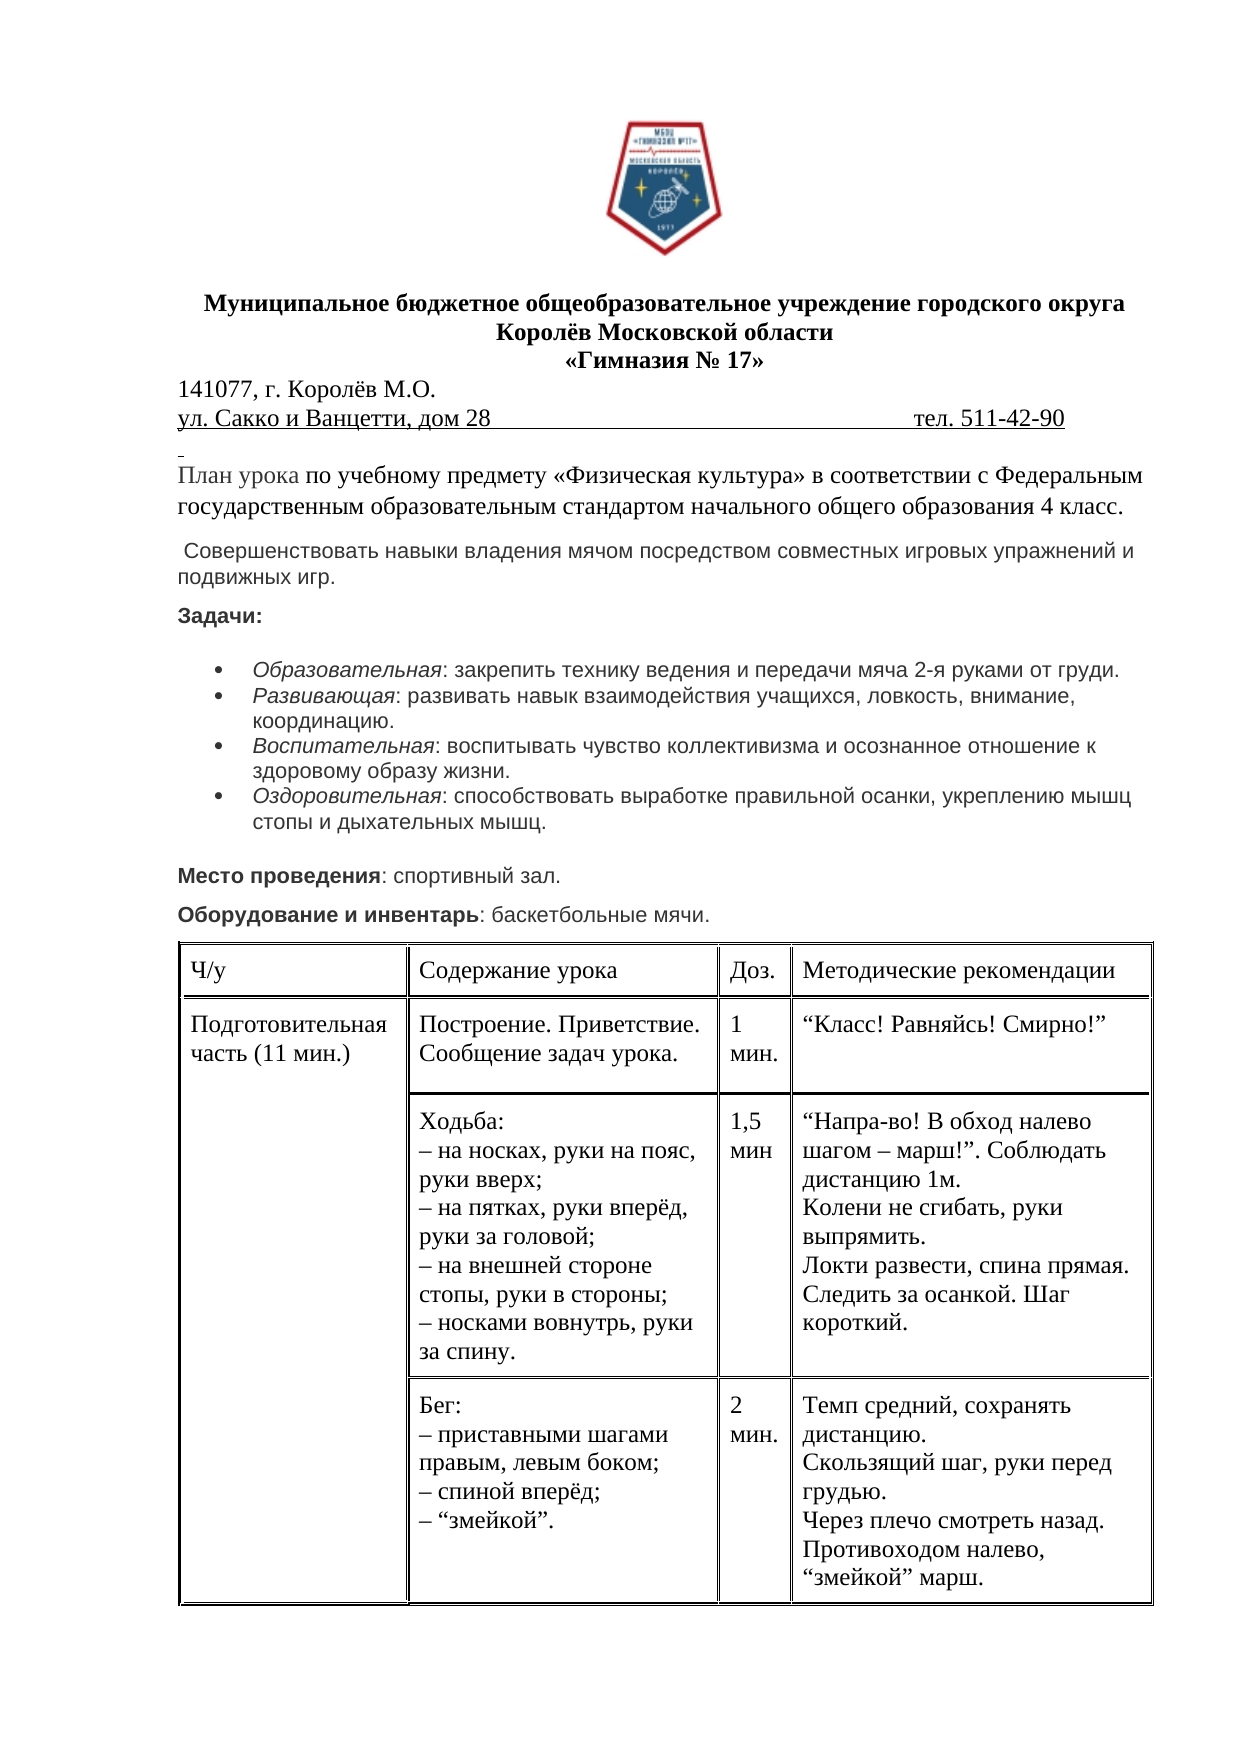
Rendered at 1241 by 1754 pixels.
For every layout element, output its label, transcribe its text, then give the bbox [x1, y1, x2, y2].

text Оборудование и инвентарь: баскетбольные мячи. [177, 902, 1152, 927]
text ул. Сакко и Ванцетти, дом 28 тел. 511-42-90 [177, 403, 1152, 432]
list Воспитательная: воспитывать чувство коллективизма и осознанное отношение к здоровому образу жизни. [215, 733, 1152, 783]
list Оздоровительная: способствовать выработке правильной осанки, укреплению мышц стопы и дыхательных мышц. [215, 783, 1152, 834]
text Место проведения: спортивный зал. [177, 863, 1152, 888]
table_header Методические рекомендации [791, 945, 1151, 995]
text Муниципальное бюджетное общеобразовательное учреждение городского округа Королёв Московской области [177, 288, 1152, 345]
table_cell 2 мин. [719, 1379, 791, 1602]
text 141077, г. Королёв М.О. [177, 374, 1152, 403]
table_cell Бег: – приставными шагами правым, левым боком; – спиной вперёд; – “змейкой”. [408, 1379, 719, 1602]
text «Гимназия № 17» [177, 345, 1152, 374]
text План урока по учебному предмету «Физическая культура» в соответствии с Федеральным государственным образовательным стандартом начального общего образования 4 класс. [177, 460, 1152, 519]
table_header Ч/у [181, 943, 408, 995]
table_cell Построение. Приветствие. Сообщение задач урока. [410, 999, 717, 1092]
table_header Содержание урока [408, 945, 719, 995]
picture [605, 118, 724, 259]
table_cell 1 мин. [720, 999, 790, 1092]
table_cell Темп средний, сохранять дистанцию. Скользящий шаг, руки перед грудью. Через плечо смотреть назад. Противоходом налево, “змейкой” марш. [791, 1376, 1152, 1602]
table_cell Подготовительная часть (11 мин.) [181, 995, 408, 1602]
text Задачи: [177, 603, 1152, 628]
list Образовательная: закрепить технику ведения и передачи мяча 2-я руками от груди. [215, 657, 1152, 682]
table_cell 1,5 мин [720, 1095, 790, 1376]
table_cell Ходьба: – на носках, руки на пояс, руки вверх; – на пятках, руки вперёд, руки за головой; – на внешней стороне стопы, руки в стороны; – носками вовнутрь, руки за спину. [410, 1095, 717, 1376]
text Совершенствовать навыки владения мячом посредством совместных игровых упражнений и подвижных игр. [177, 538, 1152, 589]
table_cell “Напра-во! В обход налево шагом – марш!”. Соблюдать дистанцию 1м. Колени не сгибать, руки выпрямить. Локти развести, спина прямая. Следить за осанкой. Шаг короткий. [793, 1092, 1151, 1376]
table_header Доз. [719, 945, 791, 995]
table_cell “Класс! Равняйсь! Смирно!” [793, 995, 1151, 1092]
list Развивающая: развивать навык взаимодействия учащихся, ловкость, внимание, координацию. [215, 682, 1152, 733]
